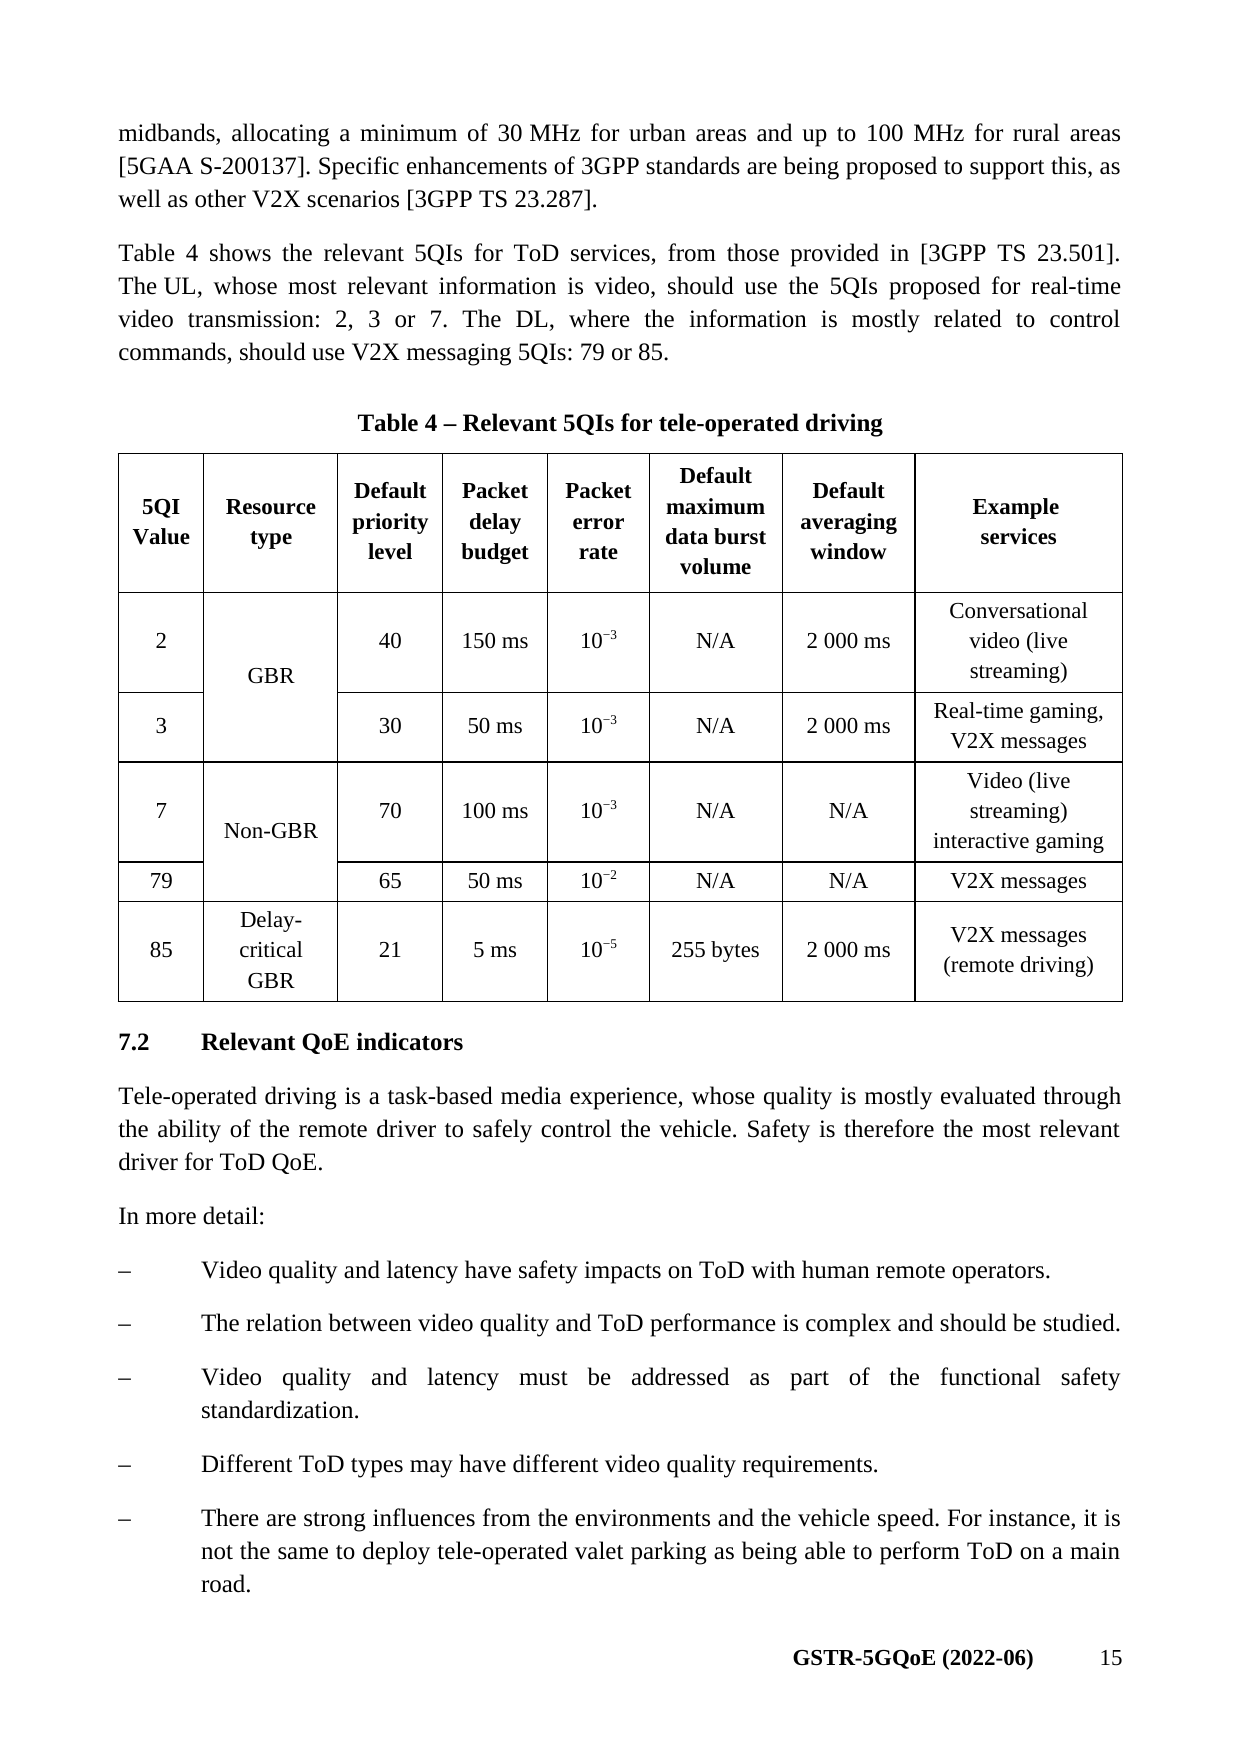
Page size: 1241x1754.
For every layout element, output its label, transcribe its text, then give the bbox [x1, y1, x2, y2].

table_cell Video (live streaming) interactive gaming [916, 763, 1122, 861]
table_cell N/A [650, 693, 782, 761]
table_cell 30 [338, 693, 442, 761]
table_cell N/A [650, 593, 782, 692]
table_cell 85 [119, 902, 203, 1001]
table_cell 2 [119, 593, 203, 692]
table_header Default maximum data burst volume [650, 454, 782, 592]
table_cell Delay-critical GBR [204, 902, 337, 1001]
table_cell 7 [119, 763, 203, 861]
table_cell N/A [783, 863, 914, 901]
table_header 5QI Value [119, 454, 203, 592]
table_cell 10−3 [548, 693, 649, 761]
table_cell N/A [650, 863, 782, 901]
table_cell N/A [783, 763, 914, 861]
table_cell 5 ms [443, 902, 547, 1001]
table_cell 40 [338, 593, 442, 692]
text In more detail: [118, 1201, 1122, 1229]
table_cell 150 ms [443, 593, 547, 692]
table_cell 65 [338, 863, 442, 901]
title Table 4 – Relevant 5QIs for tele-operated driving [118, 408, 1122, 436]
table_cell 2 000 ms [783, 902, 914, 1001]
table_cell 10−5 [548, 902, 649, 1001]
text – The relation between video quality and ToD performance is complex and should be studied. [118, 1308, 1122, 1337]
table_cell V2X messages (remote driving) [916, 902, 1122, 1001]
table_cell 10−2 [548, 863, 649, 901]
text – Different ToD types may have different video quality requirements. [118, 1449, 1122, 1478]
text – Video quality and latency must be addressed as part of the functional safety standardization. [118, 1362, 1122, 1424]
table_cell 2 000 ms [783, 693, 914, 761]
table_cell 50 ms [443, 863, 547, 901]
table_cell 10−3 [548, 763, 649, 861]
table_cell 79 [119, 863, 203, 901]
table_header Packet delay budget [443, 454, 547, 592]
table_cell 21 [338, 902, 442, 1001]
table_cell Real-time gaming, V2X messages [916, 693, 1122, 761]
table_cell 10−3 [548, 593, 649, 692]
table_cell 70 [338, 763, 442, 861]
subtitle 7.2 Relevant QoE indicators [118, 1027, 1122, 1056]
table_header Default averaging window [783, 454, 914, 592]
table_cell N/A [650, 763, 782, 861]
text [118, 118, 1122, 213]
text Tele-operated driving is a task-based media experience, whose quality is mostly evaluated through the ability of the remote driver to safely control the vehicle. Safety is therefore the most relevant driver for ToD QoE. [118, 1081, 1122, 1176]
table_cell GBR [204, 593, 337, 761]
table_cell V2X messages [916, 863, 1122, 901]
table_cell 255 bytes [650, 902, 782, 1001]
table_cell Non-GBR [204, 763, 337, 901]
table_header Packet error rate [548, 454, 649, 592]
table_cell Conversational video (live streaming) [916, 593, 1122, 692]
table_header Example services [916, 454, 1122, 592]
table_header Default priority level [338, 454, 442, 592]
text Table 4 shows the relevant 5QIs for ToD services, from those provided in [3GPP TS 23.501]. The UL, whose most relevant information is video, should use the 5QIs proposed for real-time video transmission: 2, 3 or 7. The DL, where the information is mostly related to control commands, should use V2X messaging 5QIs: 79 or 85. [118, 238, 1122, 366]
table_cell 3 [119, 693, 203, 761]
text – There are strong influences from the environments and the vehicle speed. For instance, it is not the same to deploy tele-operated valet parking as being able to perform ToD on a main road. [118, 1503, 1122, 1598]
table_cell 2 000 ms [783, 593, 914, 692]
text – Video quality and latency have safety impacts on ToD with human remote operators. [118, 1255, 1122, 1283]
table_cell 50 ms [443, 693, 547, 761]
table_header Resource type [204, 454, 337, 592]
table_cell 100 ms [443, 763, 547, 861]
